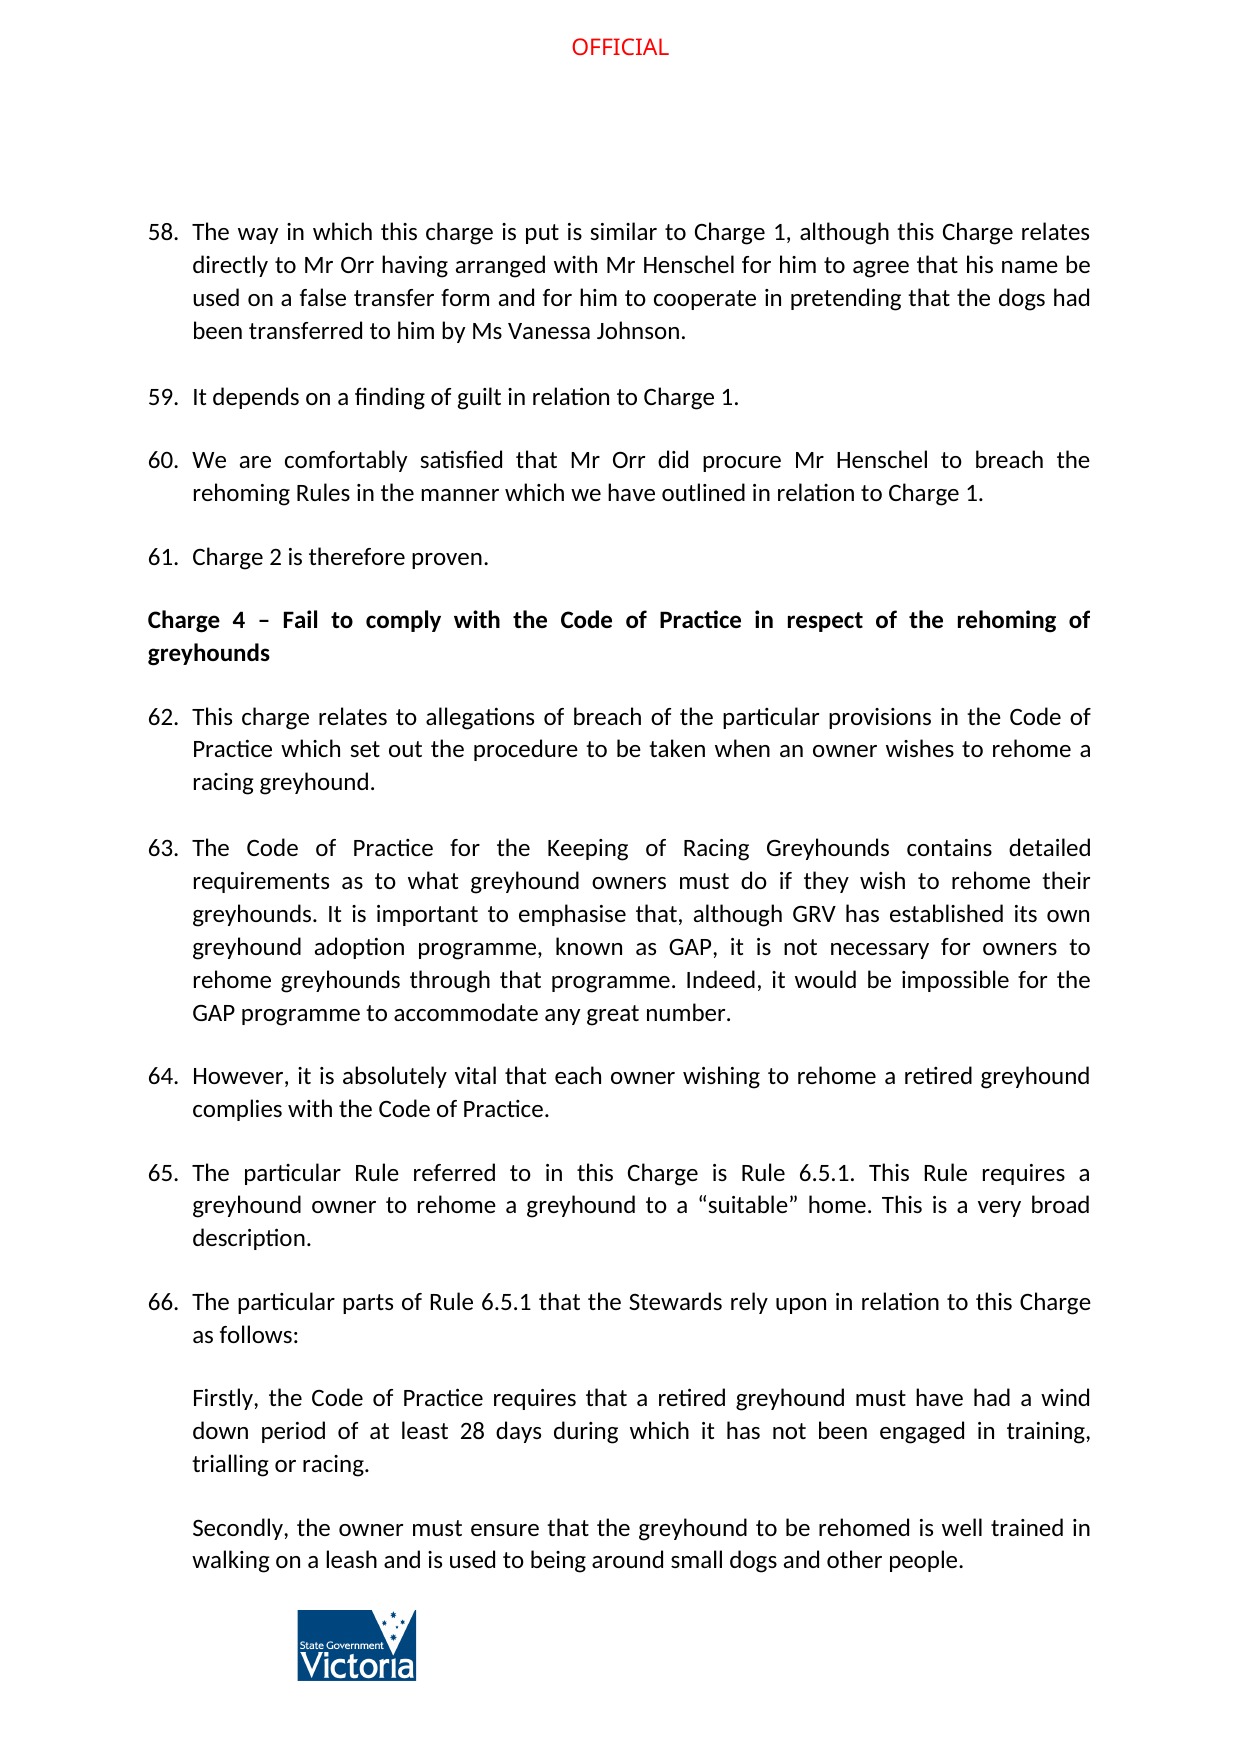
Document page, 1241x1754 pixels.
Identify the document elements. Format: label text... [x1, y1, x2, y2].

list We are comfortably satisfied that Mr Orr did procure Mr Henschel to breach the rehoming Rules in the manner which we have outlined in relation to Charge 1. [148, 444, 1093, 508]
list The particular Rule referred to in this Charge is Rule 6.5.1. This Rule requires a greyhound owner to rehome a greyhound to a “suitable” home. This is a very broad description. [148, 1157, 1093, 1253]
picture [297, 1610, 417, 1681]
text Secondly, the owner must ensure that the greyhound to be rehomed is well trained in walking on a leash and is used to being around small dogs and other people. [192, 1512, 1093, 1575]
text Firstly, the Code of Practice requires that a retired greyhound must have had a wind down period of at least 28 days during which it has not been engaged in training, trialling or racing. [192, 1382, 1093, 1479]
list However, it is absolutely vital that each owner wishing to rehome a retired greyhound complies with the Code of Practice. [148, 1060, 1093, 1124]
list The way in which this charge is put is similar to Charge 1, although this Charge relates directly to Mr Orr having arranged with Mr Henschel for him to agree that his name be used on a false transfer form and for him to cooperate in pretending that the dogs had been transferred to him by Ms Vanessa Johnson. [148, 217, 1093, 346]
list It depends on a finding of guilt in relation to Charge 1. [148, 381, 1093, 412]
text Charge 4 – Fail to comply with the Code of Practice in respect of the rehoming of greyhounds [148, 604, 1093, 668]
list This charge relates to allegations of breach of the particular provisions in the Code of Practice which set out the procedure to be taken when an owner wishes to rehome a racing greyhound. [148, 701, 1093, 797]
list The particular parts of Rule 6.5.1 that the Stewards rely upon in relation to this Charge as follows: [148, 1286, 1093, 1349]
list Charge 2 is therefore proven. [148, 541, 1093, 571]
list The Code of Practice for the Keeping of Racing Greyhounds contains detailed requirements as to what greyhound owners must do if they wish to rehome their greyhounds. It is important to emphasise that, although GRV has established its own greyhound adoption programme, known as GAP, it is not necessary for owners to rehome greyhounds through that programme. Indeed, it would be impossible for the GAP programme to accommodate any great number. [148, 832, 1093, 1027]
